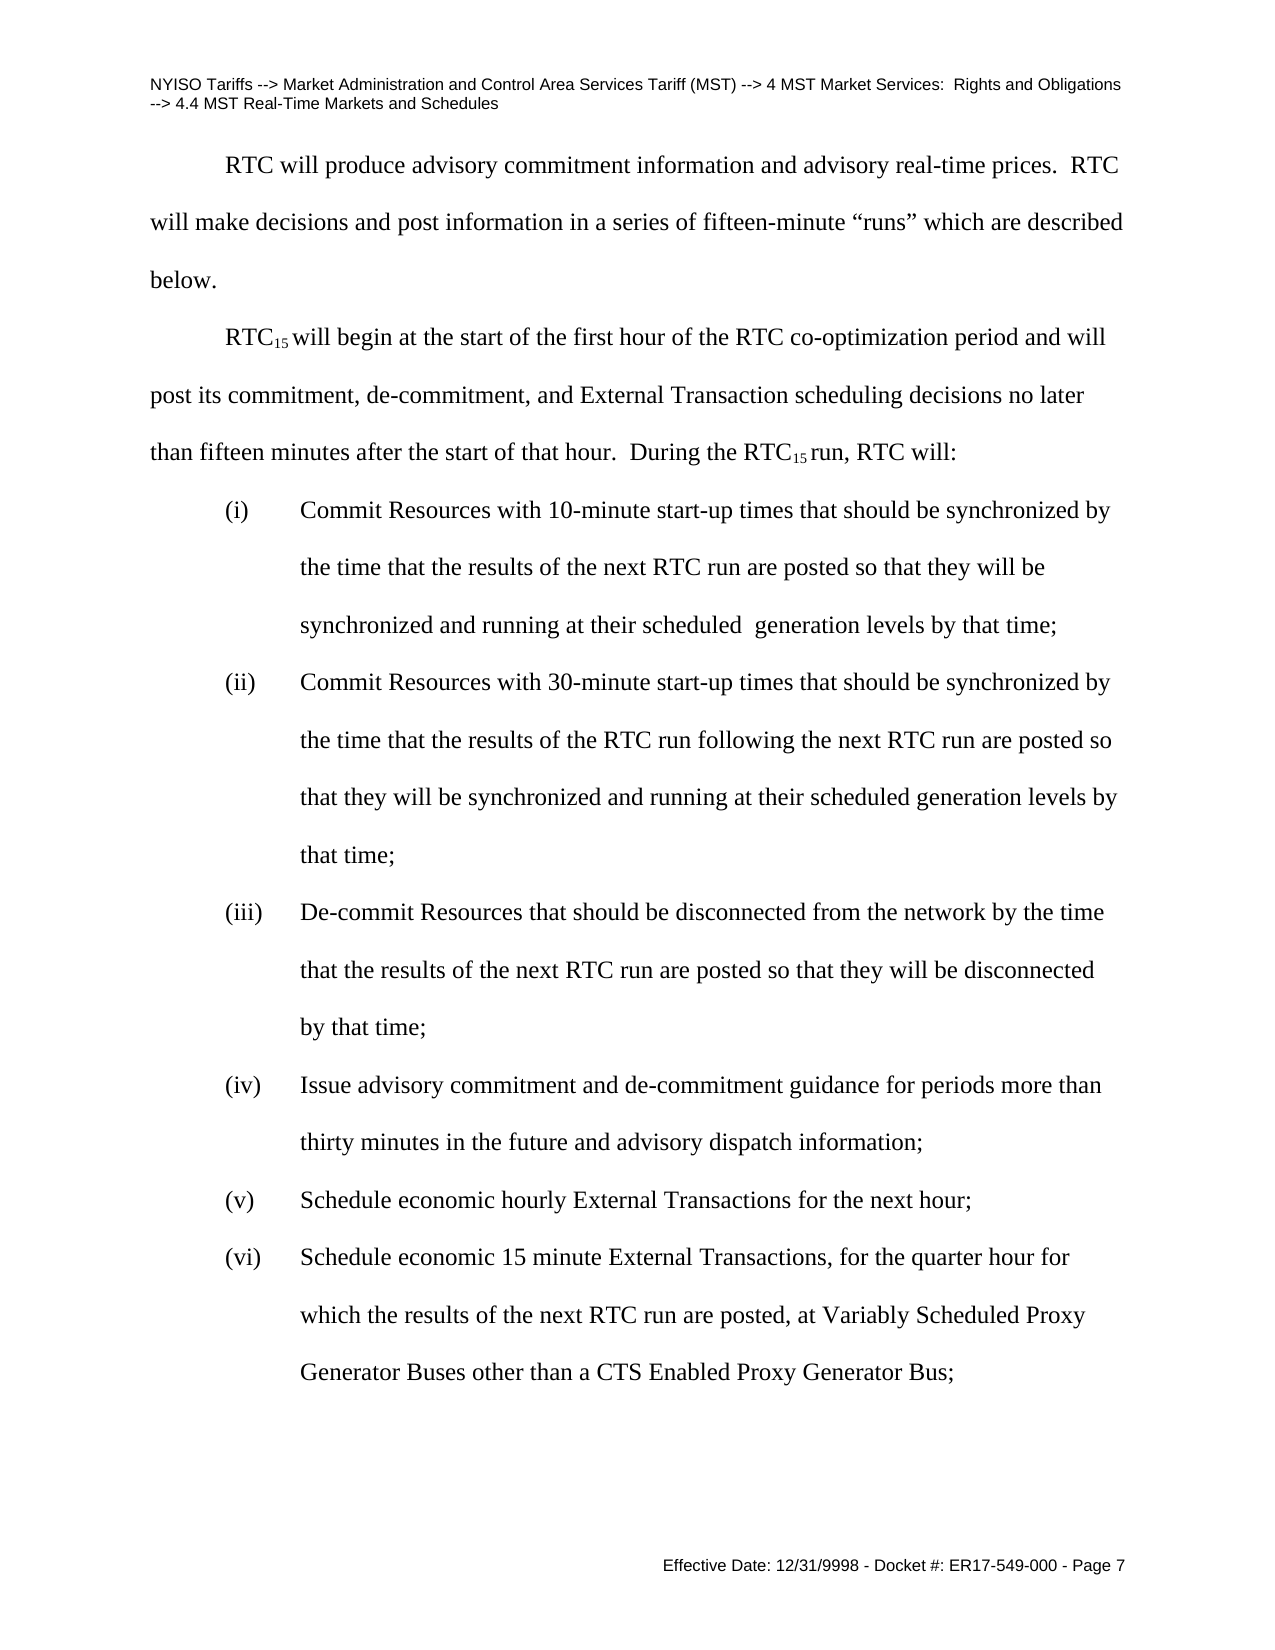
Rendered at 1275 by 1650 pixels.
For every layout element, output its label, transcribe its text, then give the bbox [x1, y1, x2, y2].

text (ii) Commit Resources with 30-minute start-up times that should be synchronized by the time that the results of the RTC run following the next RTC run are posted so that they will be synchronized and running at their scheduled generation levels by that time; [225, 667, 1125, 869]
text RTC15 will begin at the start of the first hour of the RTC co-optimization period and will post its commitment, de-commitment, and External Transaction scheduling decisions no later than fifteen minutes after the start of that hour. During the RTC15 run, RTC will: [150, 322, 1125, 466]
text RTC will produce advisory commitment information and advisory real-time prices. RTC will make decisions and post information in a series of fifteen-minute “runs” which are described below. [150, 150, 1125, 294]
text (v) Schedule economic hourly External Transactions for the next hour; [225, 1185, 1125, 1214]
text (iv) Issue advisory commitment and de-commitment guidance for periods more than thirty minutes in the future and advisory dispatch information; [225, 1070, 1125, 1156]
text (vi) Schedule economic 15 minute External Transactions, for the quarter hour for which the results of the next RTC run are posted, at Variably Scheduled Proxy Generator Buses other than a CTS Enabled Proxy Generator Bus; [225, 1242, 1125, 1386]
text (i) Commit Resources with 10-minute start-up times that should be synchronized by the time that the results of the next RTC run are posted so that they will be synchronized and running at their scheduled generation levels by that time; [225, 495, 1125, 639]
text (iii) De-commit Resources that should be disconnected from the network by the time that the results of the next RTC run are posted so that they will be disconnected by that time; [225, 897, 1125, 1041]
